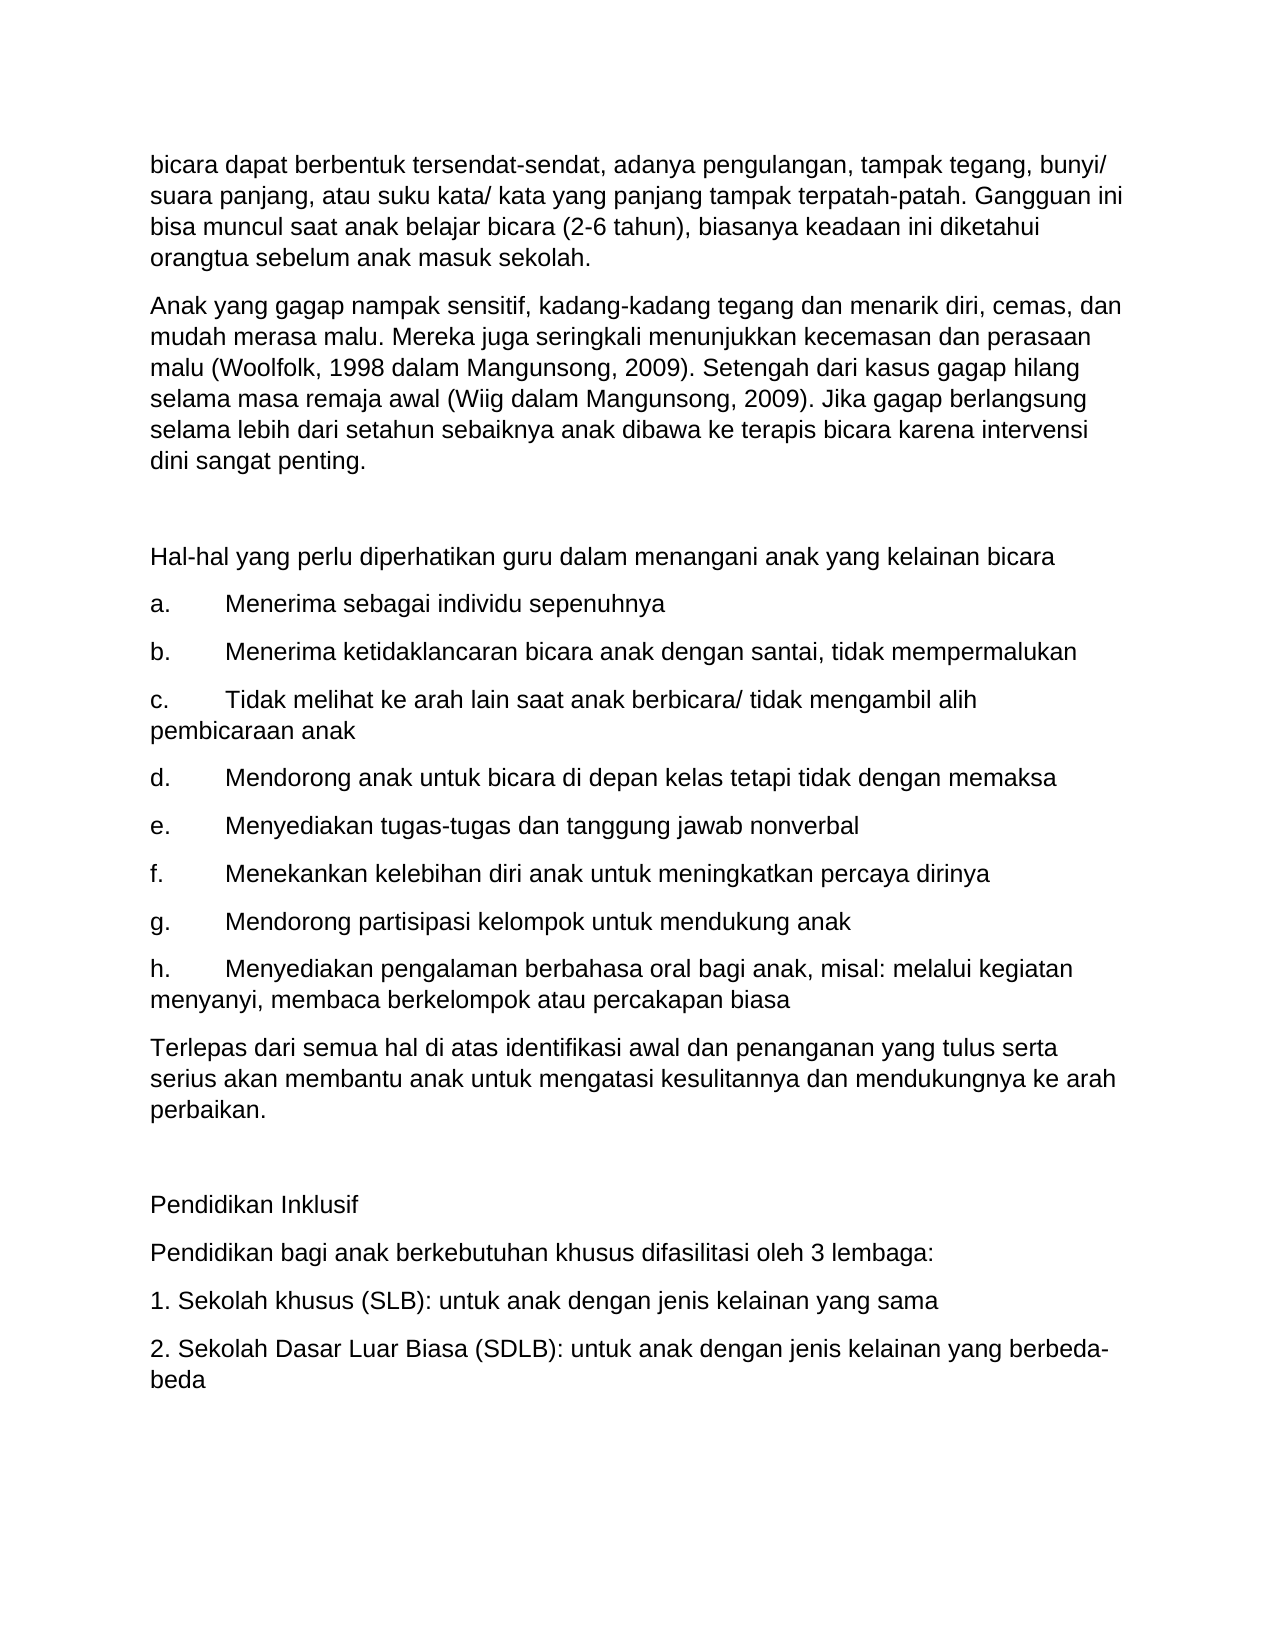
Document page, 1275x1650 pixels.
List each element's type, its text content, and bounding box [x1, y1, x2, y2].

text c. Tidak melihat ke arah lain saat anak berbicara/ tidak mengambil alih pembicaraan anak [150, 684, 1125, 744]
text d. Mendorong anak untuk bicara di depan kelas tetapi tidak dengan memaksa [150, 763, 1125, 792]
text 2. Sekolah Dasar Luar Biasa (SDLB): untuk anak dengan jenis kelainan yang berbeda- beda [150, 1333, 1125, 1393]
text h. Menyediakan pengalaman berbahasa oral bagi anak, misal: melalui kegiatan menyanyi, membaca berkelompok atau percakapan biasa [150, 954, 1125, 1014]
text Pendidikan Inklusif [150, 1190, 1125, 1219]
text Anak yang gagap nampak sensitif, kadang-kadang tegang dan menarik diri, cemas, dan mudah merasa malu. Mereka juga seringkali menunjukkan kecemasan dan perasaan malu (Woolfolk, 1998 dalam Mangunsong, 2009). Setengah dari kasus gagap hilang selama masa remaja awal (Wiig dalam Mangunsong, 2009). Jika gagap berlangsung selama lebih dari setahun sebaiknya anak dibawa ke terapis bicara karena intervensi dini sangat penting. [150, 291, 1125, 475]
text f. Menekankan kelebihan diri anak untuk meningkatkan percaya dirinya [150, 859, 1125, 887]
text Hal-hal yang perlu diperhatikan guru dalam menangani anak yang kelainan bicara [150, 541, 1125, 570]
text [150, 150, 1125, 272]
text a. Menerima sebagai individu sepenuhnya [150, 589, 1125, 618]
text Terlepas dari semua hal di atas identifikasi awal dan penanganan yang tulus serta serius akan membantu anak untuk mengatasi kesulitannya dan mendukungnya ke arah perbaikan. [150, 1033, 1125, 1124]
text 1. Sekolah khusus (SLB): untuk anak dengan jenis kelainan yang sama [150, 1286, 1125, 1314]
text b. Menerima ketidaklancaran bicara anak dengan santai, tidak mempermalukan [150, 637, 1125, 666]
text g. Mendorong partisipasi kelompok untuk mendukung anak [150, 906, 1125, 935]
text Pendidikan bagi anak berkebutuhan khusus difasilitasi oleh 3 lembaga: [150, 1238, 1125, 1267]
text e. Menyediakan tugas-tugas dan tanggung jawab nonverbal [150, 811, 1125, 840]
